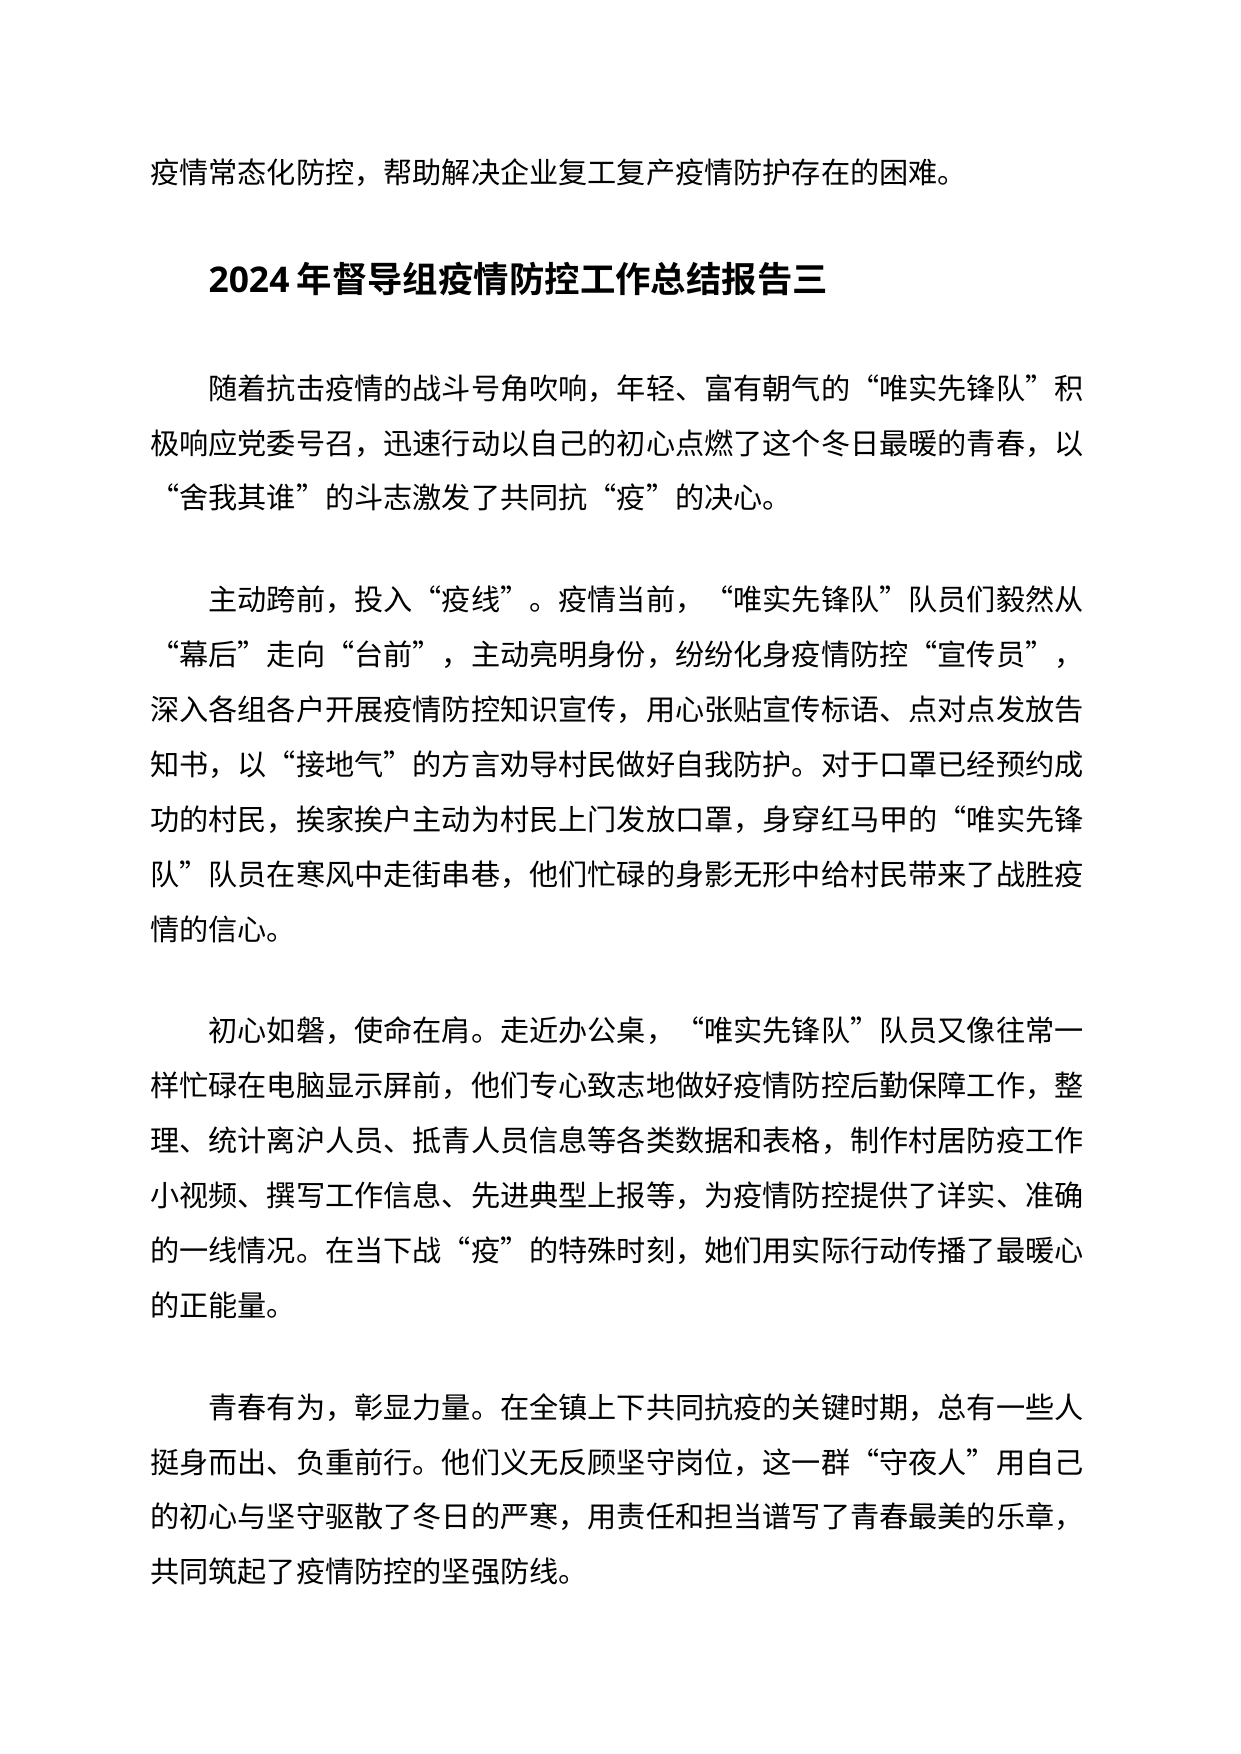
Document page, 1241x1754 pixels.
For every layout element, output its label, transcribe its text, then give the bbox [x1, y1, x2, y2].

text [150, 150, 1090, 192]
text 青春有为，彰显力量。在全镇上下共同抗疫的关键时期，总有一些人挺身而出、负重前行。他们义无反顾坚守岗位，这一群“守夜人”用自己的初心与坚守驱散了冬日的严寒，用责任和担当谱写了青春最美的乐章，共同筑起了疫情防控的坚强防线。 [150, 1384, 1090, 1591]
text 2024年督导组疫情防控工作总结报告三 [150, 252, 1090, 303]
text 初心如磐，使命在肩。走近办公桌，“唯实先锋队”队员又像往常一样忙碌在电脑显示屏前，他们专心致志地做好疫情防控后勤保障工作，整理、统计离沪人员、抵青人员信息等各类数据和表格，制作村居防疫工作小视频、撰写工作信息、先进典型上报等，为疫情防控提供了详实、准确的一线情况。在当下战“疫”的特殊时刻，她们用实际行动传播了最暖心的正能量。 [150, 1008, 1090, 1325]
text 主动跨前，投入“疫线”。疫情当前，“唯实先锋队”队员们毅然从“幕后”走向“台前”，主动亮明身份，纷纷化身疫情防控“宣传员”，深入各组各户开展疫情防控知识宣传，用心张贴宣传标语、点对点发放告知书，以“接地气”的方言劝导村民做好自我防护。对于口罩已经预约成功的村民，挨家挨户主动为村民上门发放口罩，身穿红马甲的“唯实先锋队”队员在寒风中走街串巷，他们忙碌的身影无形中给村民带来了战胜疫情的信心。 [150, 577, 1090, 948]
text 随着抗击疫情的战斗号角吹响，年轻、富有朝气的“唯实先锋队”积极响应党委号召，迅速行动以自己的初心点燃了这个冬日最暖的青春，以“舍我其谁”的斗志激发了共同抗“疫”的决心。 [150, 365, 1090, 517]
